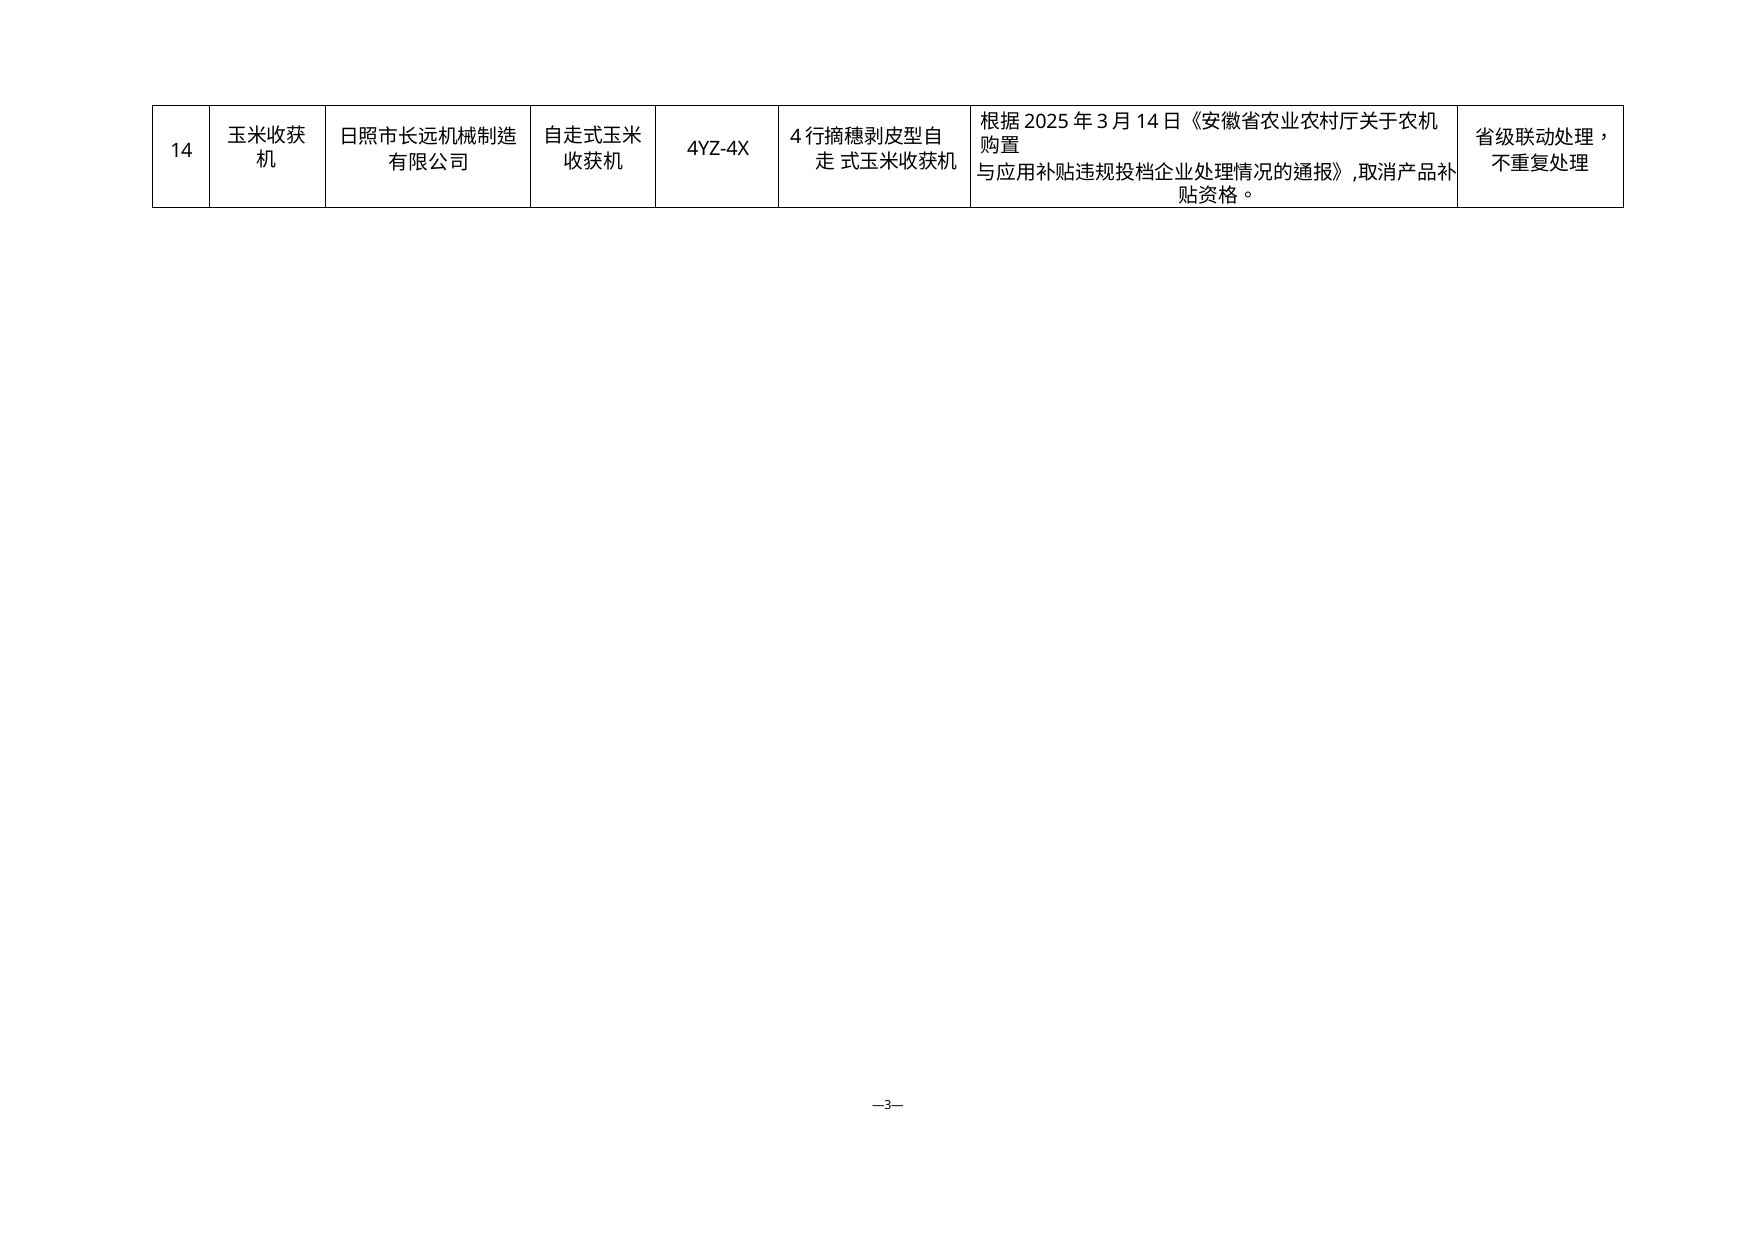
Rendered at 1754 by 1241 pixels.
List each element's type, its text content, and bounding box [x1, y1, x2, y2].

table_cell 玉米收获 机 [210, 106, 325, 207]
table_cell 4YZ-4X [656, 106, 778, 207]
table_cell 根据2025年3月14日《安徽省农业农村厅关于农机购置 与应用补贴违规投档企业处理情况的通报》,取消产品补 贴资格。 [971, 106, 1457, 207]
table_cell 省级联动处理， 不重复处理 [1458, 106, 1623, 207]
table_cell 自走式玉米 收获机 [531, 106, 655, 207]
table_cell 4行摘穗剥皮型自走 式玉米收获机 [779, 106, 970, 207]
table_cell 日照市长远机械制造 有限公司 [326, 106, 530, 207]
table_cell 14 [153, 106, 209, 207]
